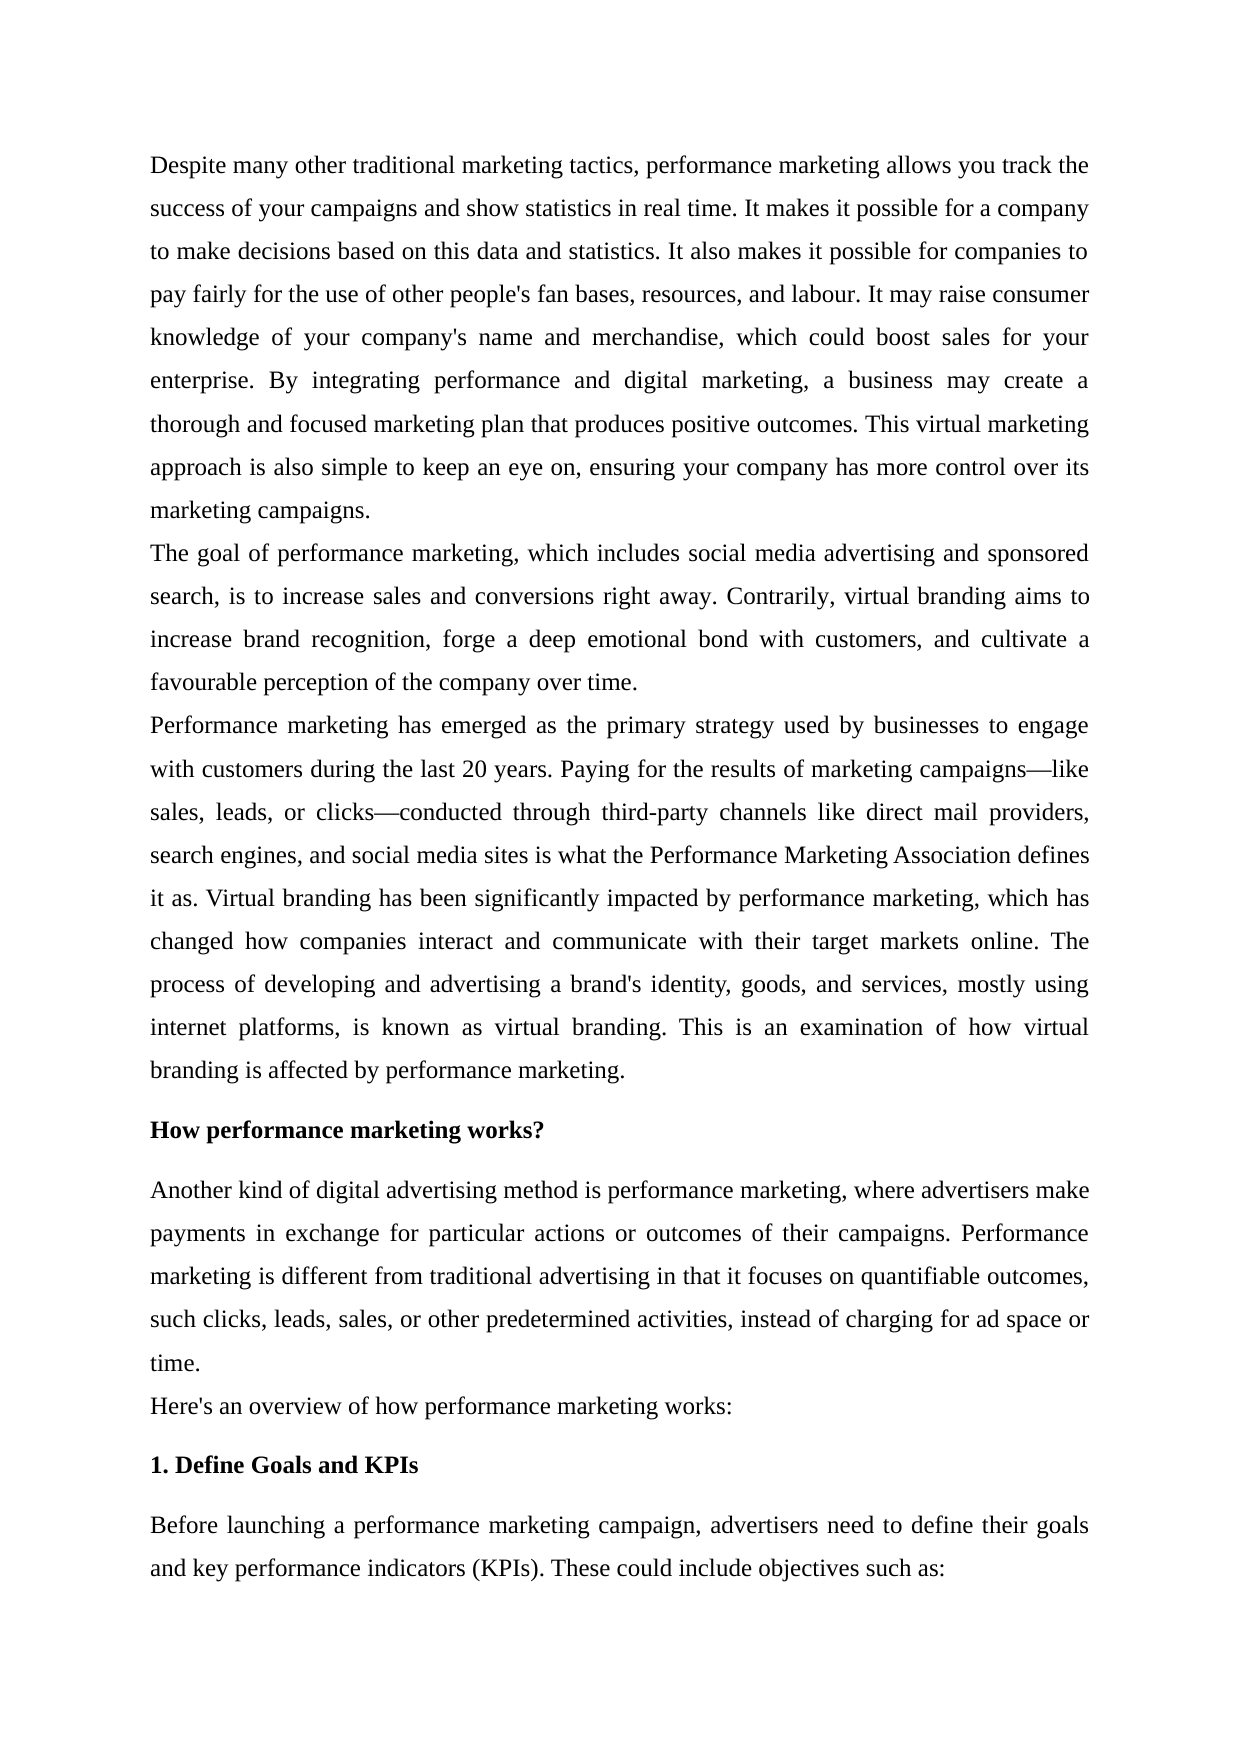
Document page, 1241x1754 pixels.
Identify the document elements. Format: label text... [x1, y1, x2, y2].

text The goal of performance marketing, which includes social media advertising and sponsored search, is to increase sales and conversions right away. Contrarily, virtual branding aims to increase brand recognition, forge a deep emotional bond with customers, and cultivate a favourable perception of the company over time. [150, 538, 1090, 696]
text Another kind of digital advertising method is performance marketing, where advertisers make payments in exchange for particular actions or outcomes of their campaigns. Performance marketing is different from traditional advertising in that it focuses on quantifiable outcomes, such clicks, leads, sales, or other predetermined activities, instead of charging for ad space or time. [150, 1175, 1090, 1376]
text Before launching a performance marketing campaign, advertisers need to define their goals and key performance indicators (KPIs). These could include objectives such as: [150, 1510, 1090, 1582]
text 1. Define Goals and KPIs [150, 1451, 1090, 1479]
text Here's an overview of how performance marketing works: [150, 1391, 1090, 1419]
text Performance marketing has emerged as the primary strategy used by businesses to engage with customers during the last 20 years. Paying for the results of marketing campaigns—like sales, leads, or clicks—conducted through third-party channels like direct mail providers, search engines, and social media sites is what the Performance Marketing Association defines it as. Virtual branding has been significantly impacted by performance marketing, which has changed how companies interact and communicate with their target markets online. The process of developing and advertising a brand's identity, goods, and services, mostly using internet platforms, is known as virtual branding. This is an examination of how virtual branding is affected by performance marketing. [150, 711, 1090, 1084]
text Despite many other traditional marketing tactics, performance marketing allows you track the success of your campaigns and show statistics in real time. It makes it possible for a company to make decisions based on this data and statistics. It also makes it possible for companies to pay fairly for the use of other people's fan bases, resources, and labour. It may raise consumer knowledge of your company's name and merchandise, which could boost sales for your enterprise. By integrating performance and digital marketing, a business may create a thorough and focused marketing plan that produces positive outcomes. This virtual marketing approach is also simple to keep an eye on, ensuring your company has more control over its marketing campaigns. [150, 150, 1090, 524]
text How performance marketing works? [150, 1115, 1090, 1144]
